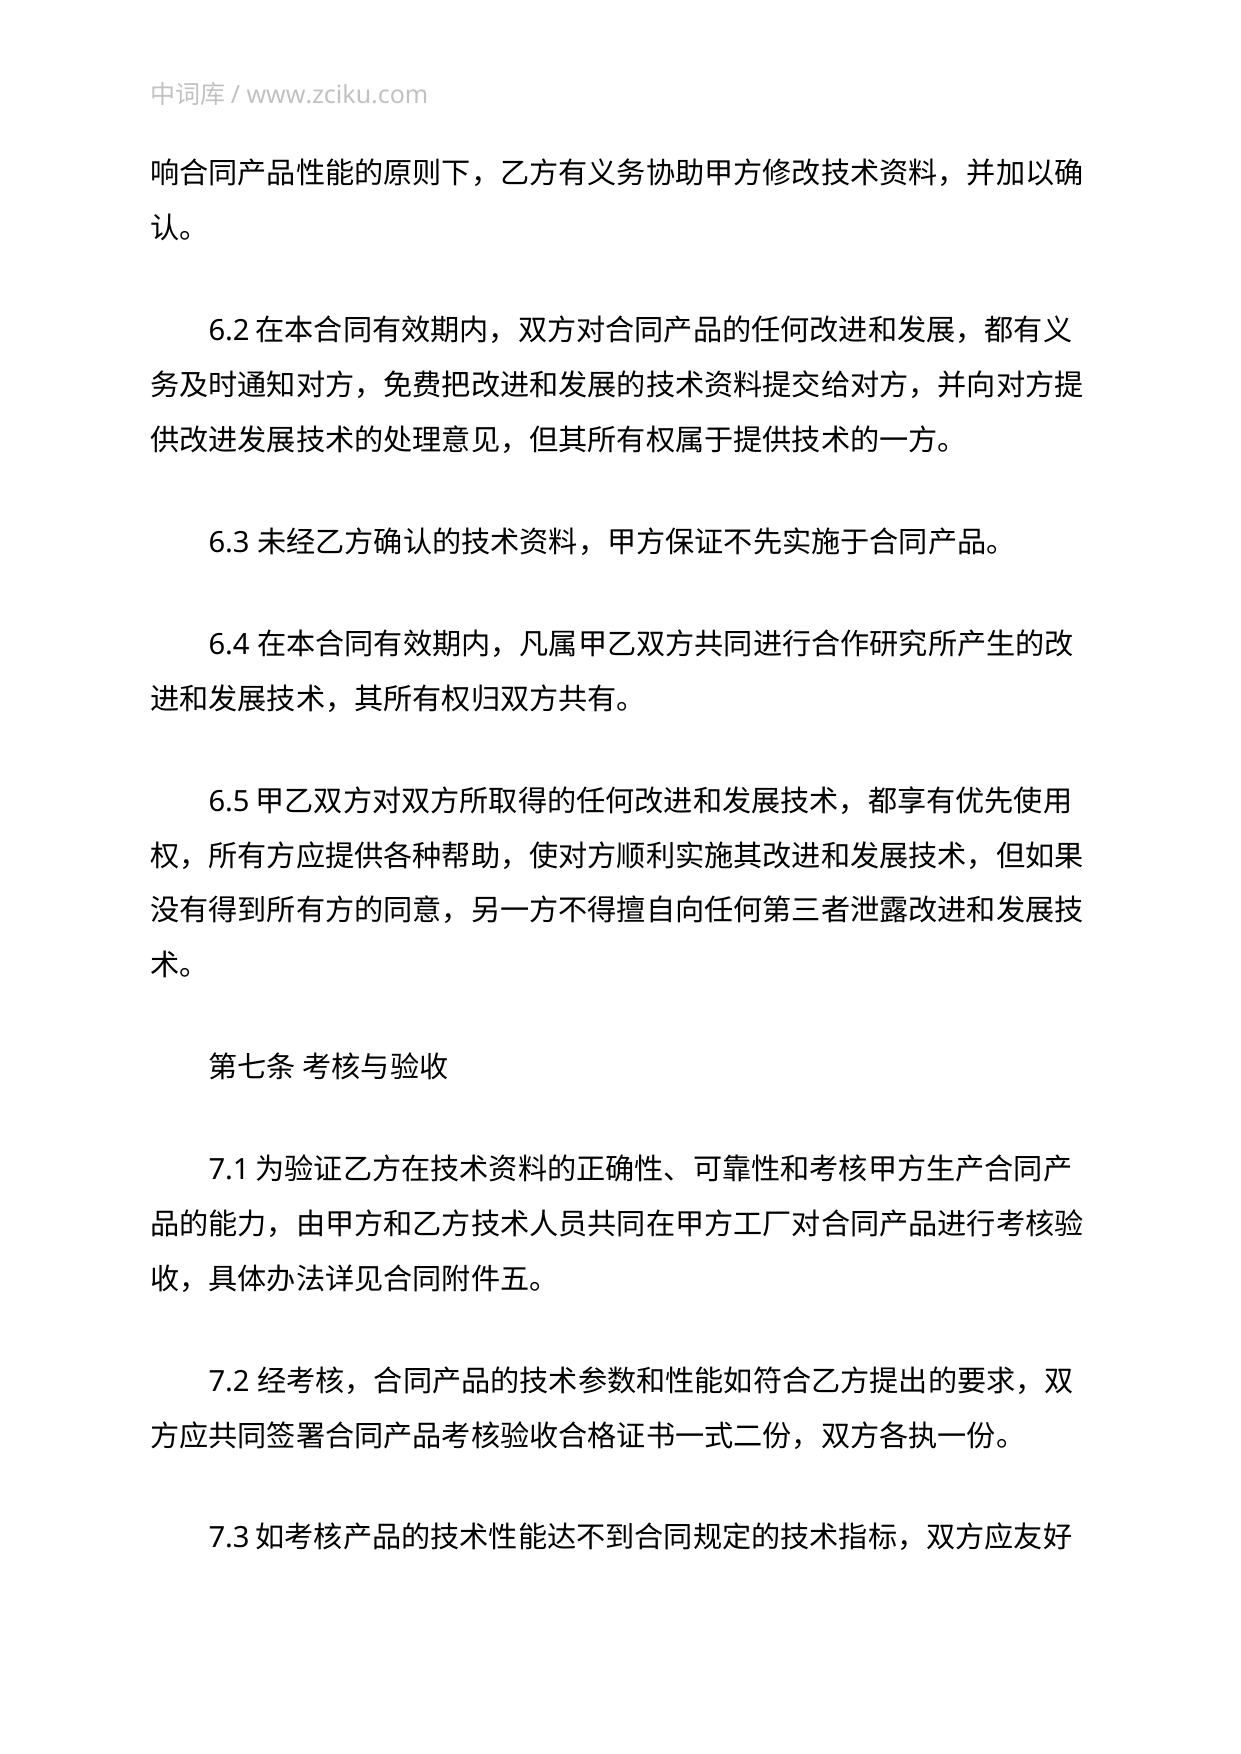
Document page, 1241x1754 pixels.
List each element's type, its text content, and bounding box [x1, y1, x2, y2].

text 6.4 在本合同有效期内，凡属甲乙双方共同进行合作研究所产生的改进和发展技术，其所有权归双方共有。 [150, 620, 1090, 718]
text 6.3 未经乙方确认的技术资料，甲方保证不先实施于合同产品。 [150, 518, 1090, 561]
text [150, 150, 1090, 247]
text 7.1为验证乙方在技术资料的正确性、可靠性和考核甲方生产合同产品的能力，由甲方和乙方技术人员共同在甲方工厂对合同产品进行考核验收，具体办法详见合同附件五。 [150, 1145, 1090, 1298]
text 第七条 考核与验收 [150, 1044, 1090, 1086]
text 7.2 经考核，合同产品的技术参数和性能如符合乙方提出的要求，双方应共同签署合同产品考核验收合格证书一式二份，双方各执一份。 [150, 1357, 1090, 1454]
text 6.2在本合同有效期内，双方对合同产品的任何改进和发展，都有义务及时通知对方，免费把改进和发展的技术资料提交给对方，并向对方提供改进发展技术的处理意见，但其所有权属于提供技术的一方。 [150, 307, 1090, 459]
text 6.5甲乙双方对双方所取得的任何改进和发展技术，都享有优先使用权，所有方应提供各种帮助，使对方顺利实施其改进和发展技术，但如果没有得到所有方的同意，另一方不得擅自向任何第三者泄露改进和发展技术。 [150, 777, 1090, 984]
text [150, 1514, 1090, 1556]
